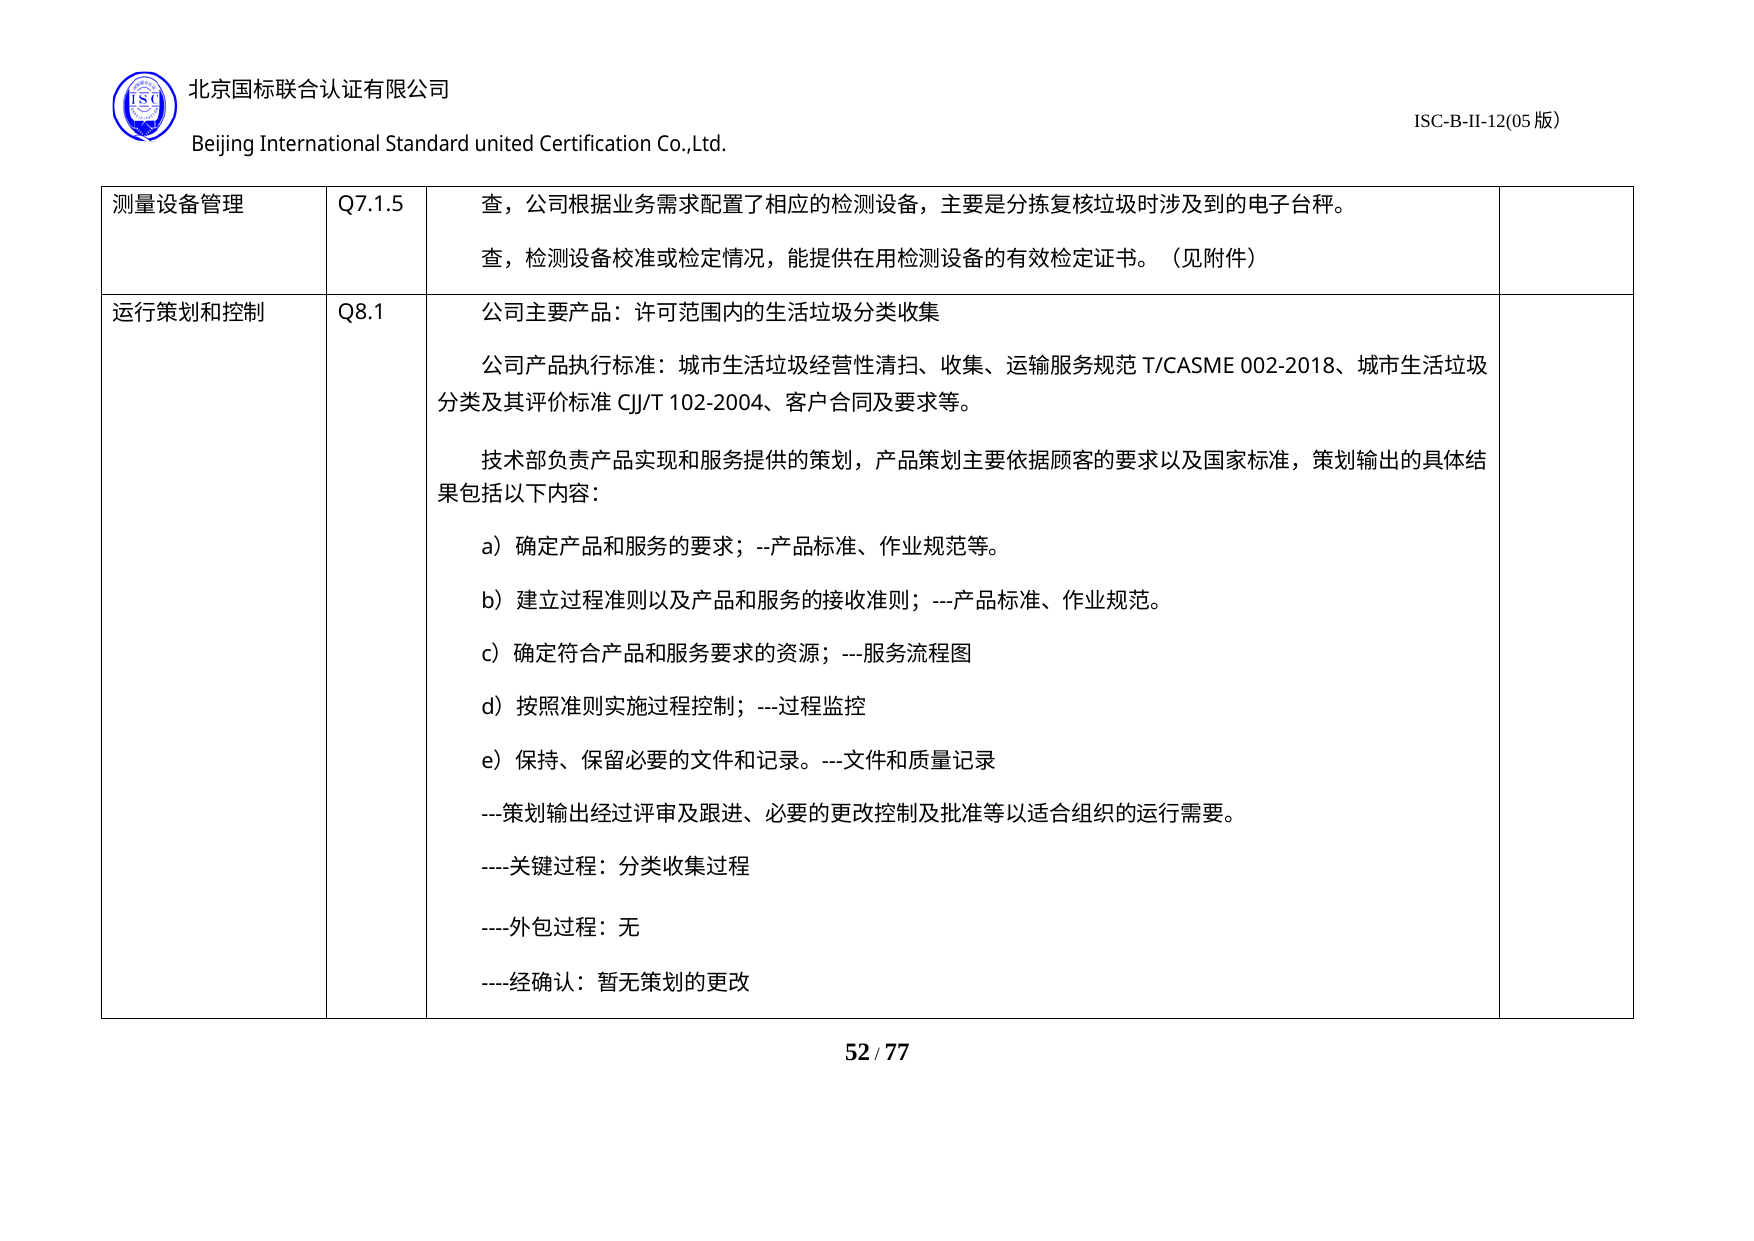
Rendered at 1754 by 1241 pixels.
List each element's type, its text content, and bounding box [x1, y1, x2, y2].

table_cell Q7.1.5 [327, 187, 426, 293]
table_cell [1500, 187, 1633, 293]
table_cell 测量设备管理 [102, 187, 326, 293]
table_cell [1500, 295, 1633, 1018]
picture [112, 71, 180, 140]
table_cell Q8.1 [327, 295, 426, 1018]
table_cell 运行策划和控制 [102, 295, 326, 1018]
table_cell 查，公司根据业务需求配置了相应的检测设备，主要是分拣复核垃圾时涉及到的电子台秤。 查，检测设备校准或检定情况，能提供在用检测设备的有效检定证书。（见附件） [427, 187, 1499, 293]
table_cell 公司主要产品：许可范围内的生活垃圾分类收集 公司产品执行标准：城市生活垃圾经营性清扫、收集、运输服务规范T/CASME 002-2018、城市生活垃圾分类及其评价标准CJJ/T 102-2004、客户合同及要求等。 技术部负责产品实现和服务提供的策划，产品策划主要依据顾客的要求以及国家标准，策划输出的具体结果包括以下内容： a）确定产品和服务的要求；--产品标准、作业规范等。 b）建立过程准则以及产品和服务的接收准则；---产品标准、作业规范。 c）确定符合产品和服务要求的资源；---服务流程图 d）按照准则实施过程控制；---过程监控 e）保持、保留必要的文件和记录。---文件和质量记录 ---策划输出经过评审及跟进、必要的更改控制及批准等以适合组织的运行需要。 ----关键过程：分类收集过程 ----外包过程：无 ----经确认：暂无策划的更改 [427, 295, 1499, 1018]
